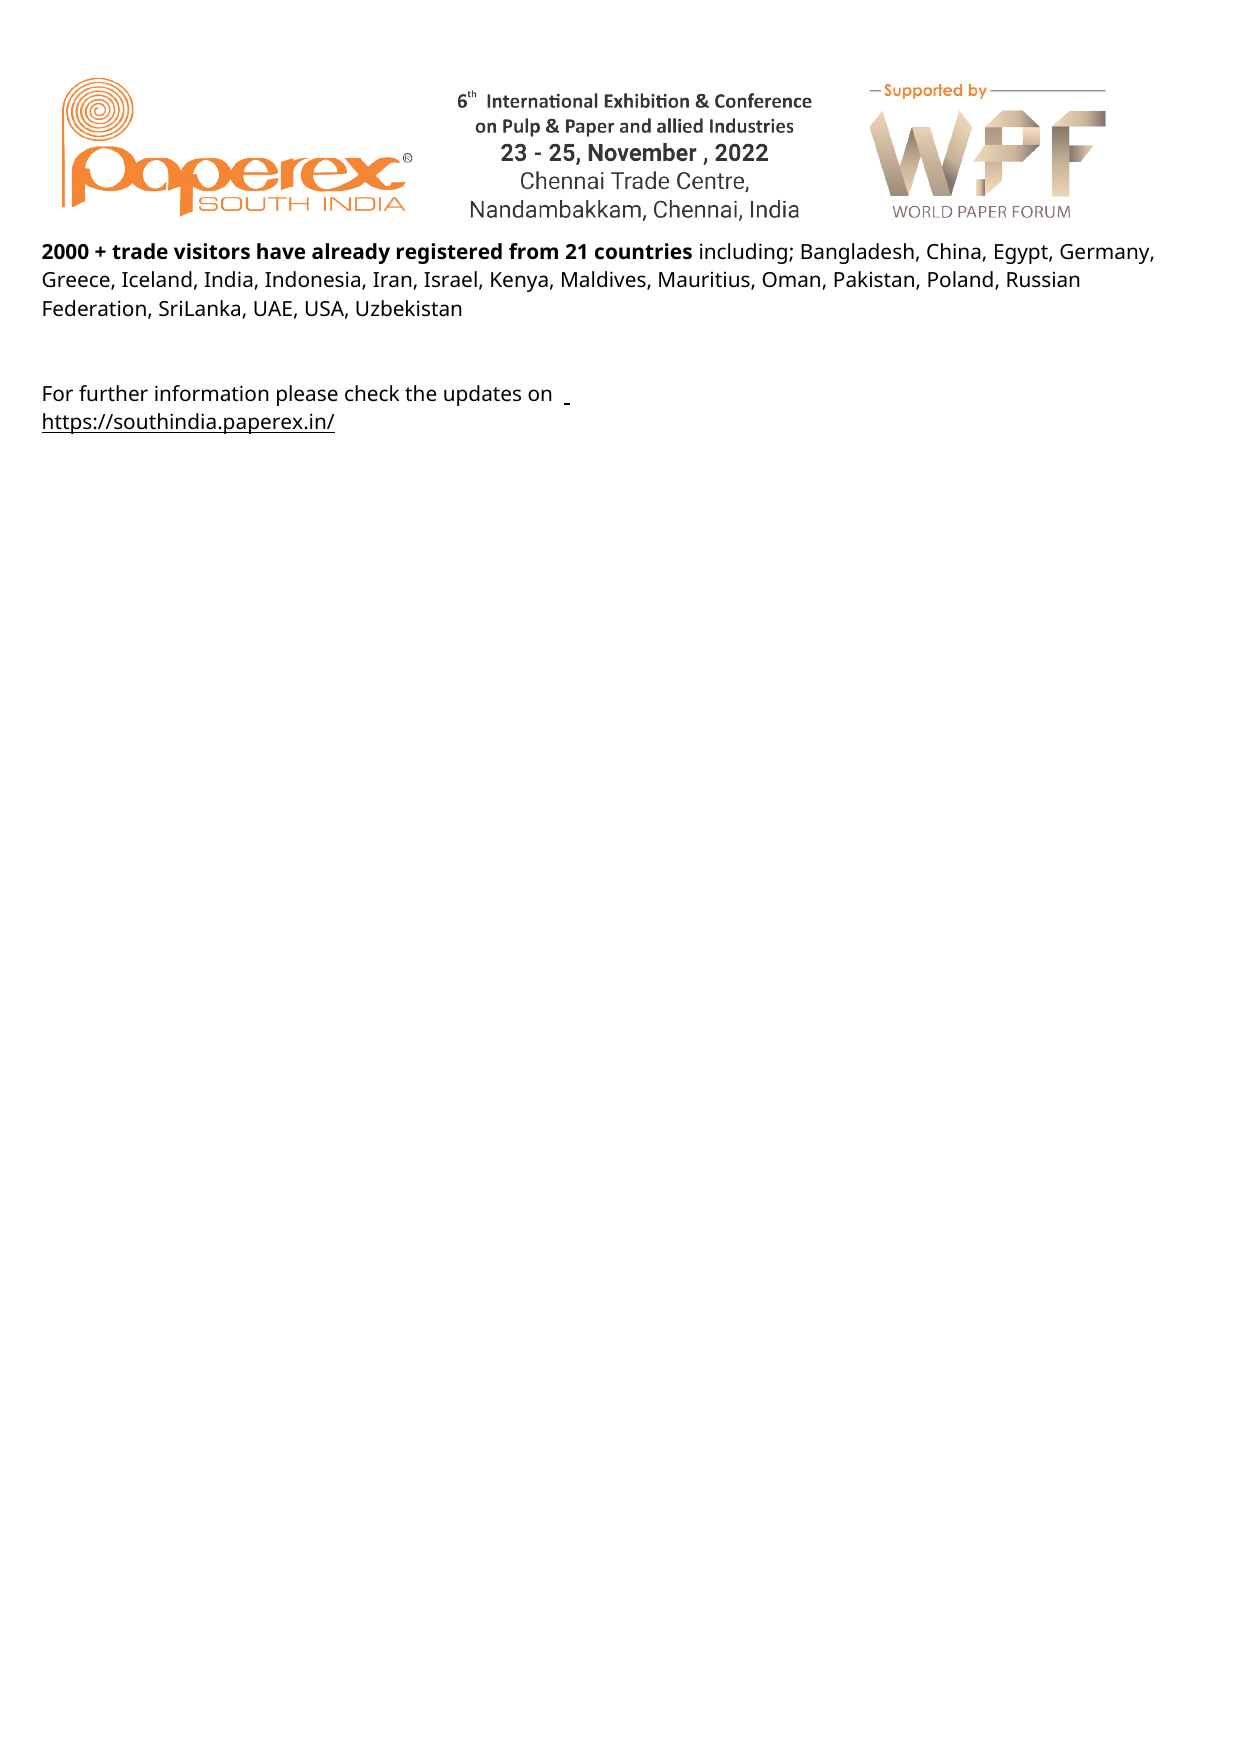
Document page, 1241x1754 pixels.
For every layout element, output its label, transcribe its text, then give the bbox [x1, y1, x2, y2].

text For further information please check the updates on [41, 379, 1199, 407]
text https://southindia.paperex.in/ [41, 407, 1199, 436]
picture [41, 73, 1166, 237]
text 2000 + trade visitors have already registered from 21 countries including; Bangladesh, China, Egypt, Germany, Greece, Iceland, India, Indonesia, Iran, Israel, Kenya, Maldives, Mauritius, Oman, Pakistan, Poland, Russian Federation, SriLanka, UAE, USA, Uzbekistan [41, 237, 1199, 322]
